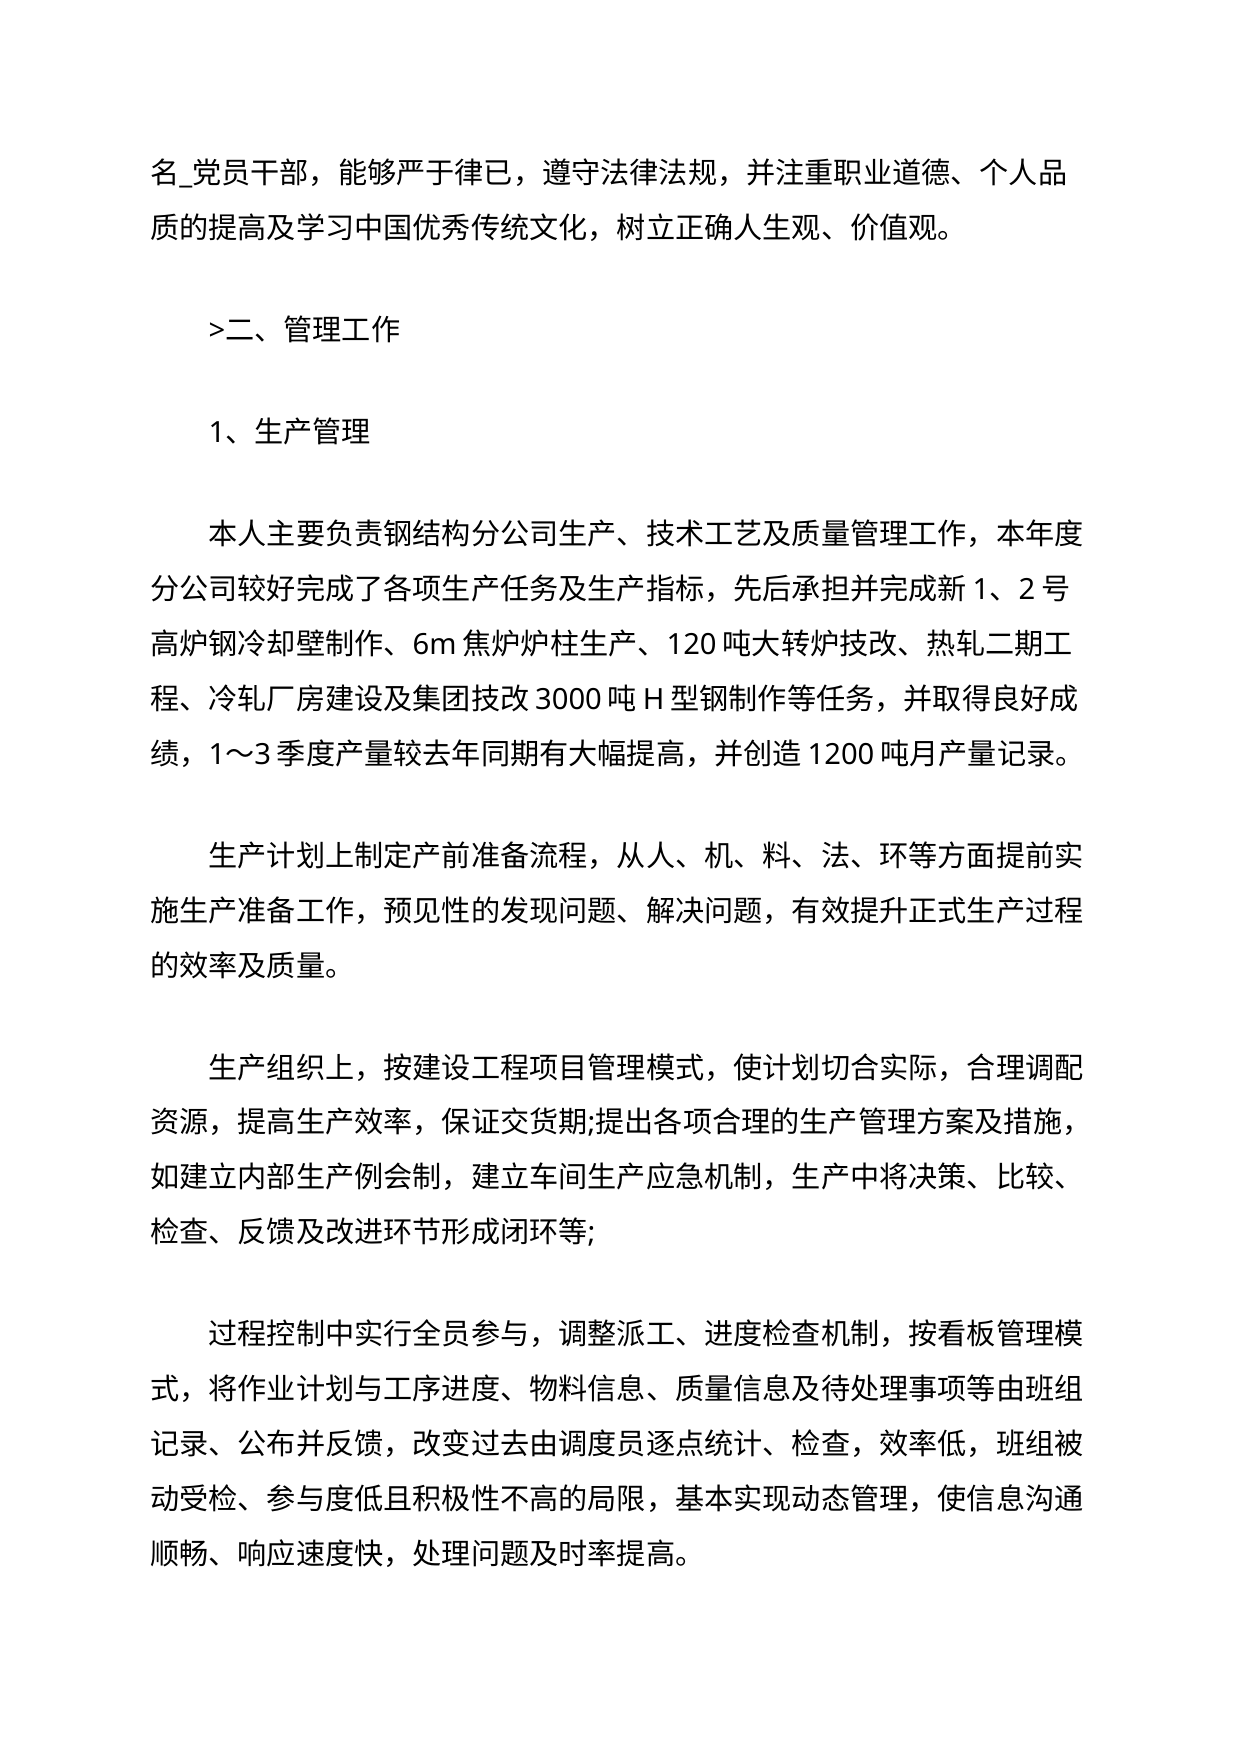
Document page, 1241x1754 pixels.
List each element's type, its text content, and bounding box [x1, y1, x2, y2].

text 1、生产管理 [150, 409, 1090, 451]
text 生产组织上，按建设工程项目管理模式，使计划切合实际，合理调配资源，提高生产效率，保证交货期;提出各项合理的生产管理方案及措施，如建立内部生产例会制，建立车间生产应急机制，生产中将决策、比较、检查、反馈及改进环节形成闭环等; [150, 1044, 1090, 1251]
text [150, 150, 1090, 247]
text 过程控制中实行全员参与，调整派工、进度检查机制，按看板管理模式，将作业计划与工序进度、物料信息、质量信息及待处理事项等由班组记录、公布并反馈，改变过去由调度员逐点统计、检查，效率低，班组被动受检、参与度低且积极性不高的局限，基本实现动态管理，使信息沟通顺畅、响应速度快，处理问题及时率提高。 [150, 1311, 1090, 1573]
text >二、管理工作 [150, 307, 1090, 349]
text 本人主要负责钢结构分公司生产、技术工艺及质量管理工作，本年度分公司较好完成了各项生产任务及生产指标，先后承担并完成新1、2号高炉钢冷却壁制作、6m焦炉炉柱生产、120吨大转炉技改、热轧二期工程、冷轧厂房建设及集团技改3000吨H型钢制作等任务，并取得良好成绩，1～3季度产量较去年同期有大幅提高，并创造1200吨月产量记录。 [150, 511, 1090, 773]
text 生产计划上制定产前准备流程，从人、机、料、法、环等方面提前实施生产准备工作，预见性的发现问题、解决问题，有效提升正式生产过程的效率及质量。 [150, 833, 1090, 985]
